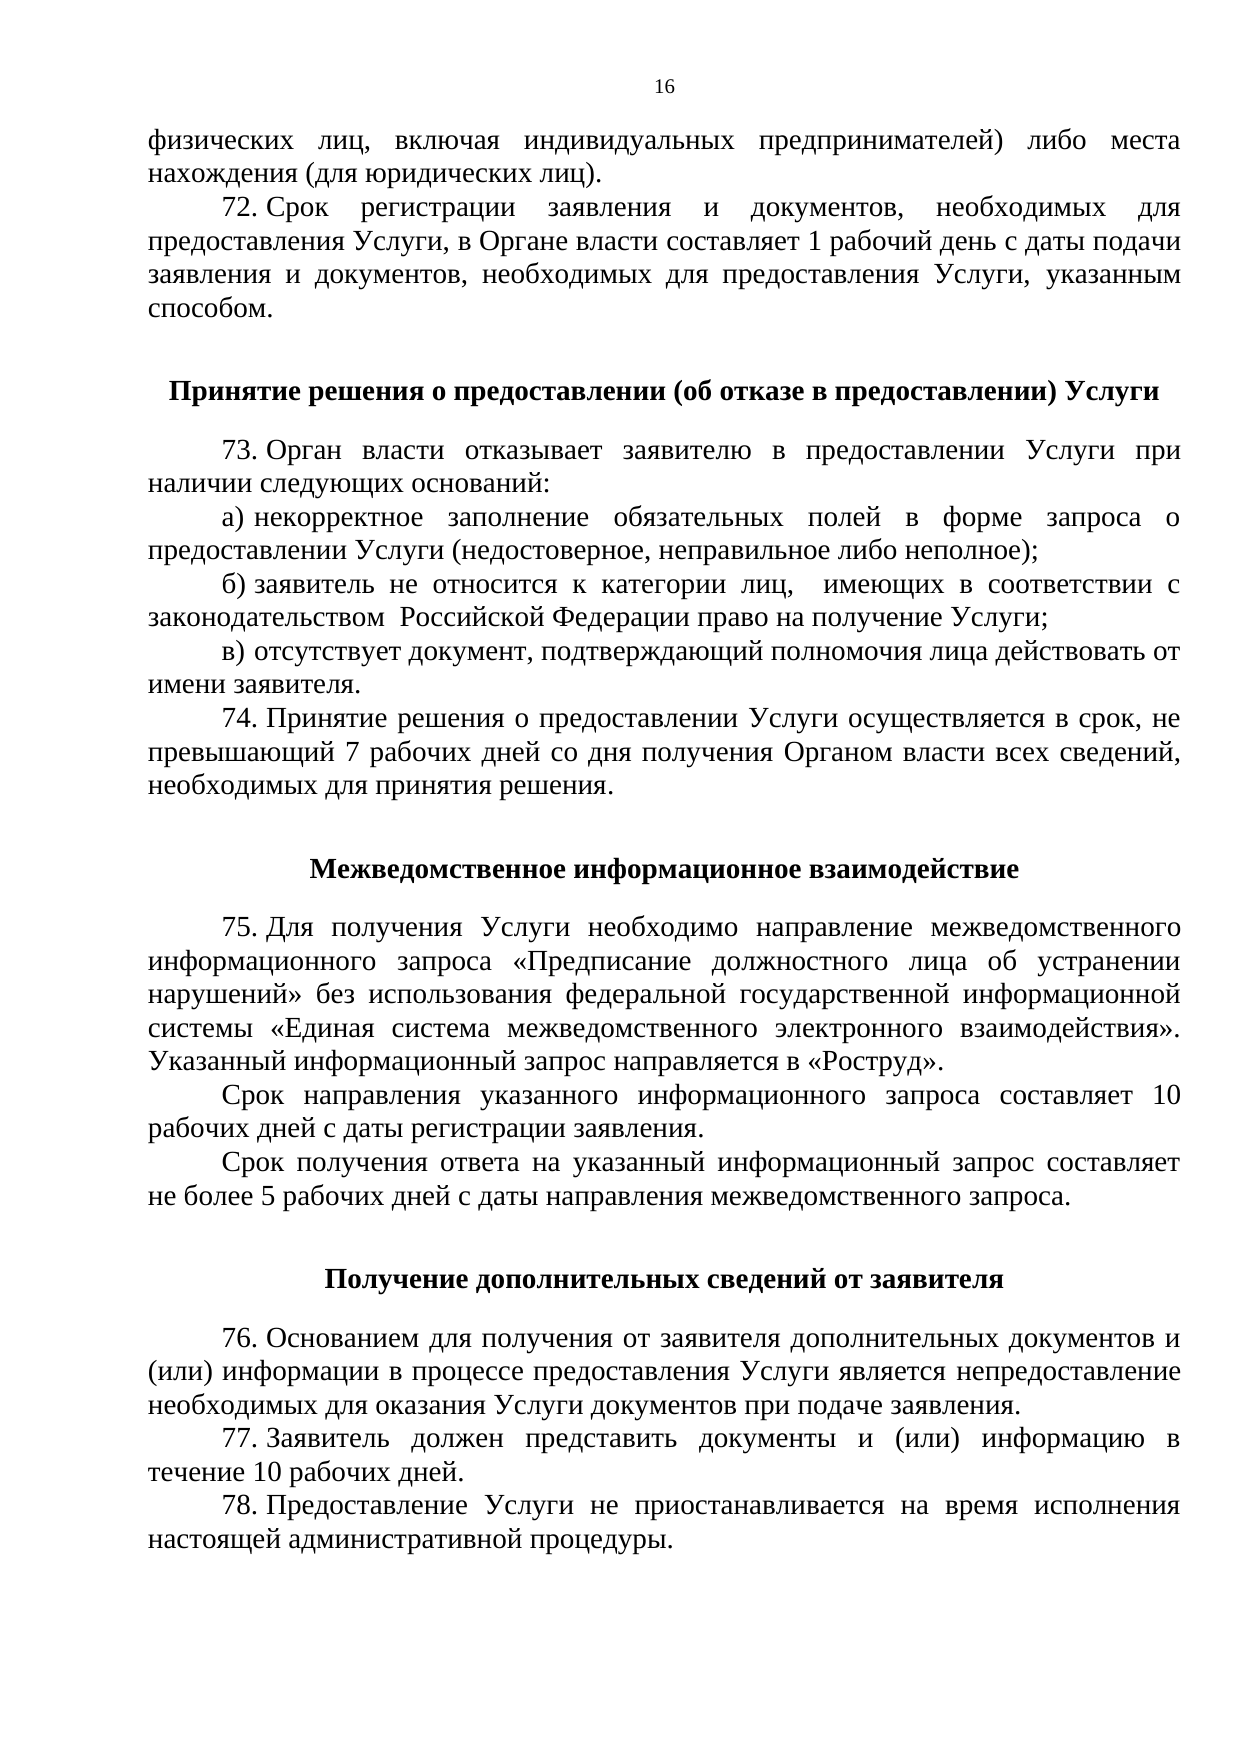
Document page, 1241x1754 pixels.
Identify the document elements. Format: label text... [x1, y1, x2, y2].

text Принятие решения о предоставлении (об отказе в предоставлении) Услуги [148, 373, 1181, 407]
list Для получения Услуги необходимо направление межведомственного информационного запроса «Предписание должностного лица об устранении нарушений» без использования федеральной государственной информационной системы «Единая система межведомственного электронного взаимодействия». Указанный информационный запрос направляется в «Роструд». [148, 909, 1181, 1077]
list Заявитель должен представить документы и (или) информацию в течение 10 рабочих дней. [148, 1420, 1181, 1487]
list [148, 122, 1181, 189]
list заявитель не относится к категории лиц, имеющих в соответствии с законодательством Российской Федерации право на получение Услуги; [148, 566, 1181, 633]
list Принятие решения о предоставлении Услуги осуществляется в срок, не превышающий 7 рабочих дней со дня получения Органом власти всех сведений, необходимых для принятия решения. [148, 700, 1181, 801]
text Межведомственное информационное взаимодействие [148, 851, 1181, 884]
list некорректное заполнение обязательных полей в форме запроса о предоставлении Услуги (недостоверное, неправильное либо неполное); [148, 499, 1181, 566]
list Основанием для получения от заявителя дополнительных документов и (или) информации в процессе предоставления Услуги является непредоставление необходимых для оказания Услуги документов при подаче заявления. [148, 1320, 1181, 1420]
list Предоставление Услуги не приостанавливается на время исполнения настоящей административной процедуры. [148, 1487, 1181, 1554]
list отсутствует документ, подтверждающий полномочия лица действовать от имени заявителя. [148, 633, 1181, 700]
list Срок регистрации заявления и документов, необходимых для предоставления Услуги, в Органе власти составляет 1 рабочий день с даты подачи заявления и документов, необходимых для предоставления Услуги, указанным способом. [148, 189, 1181, 323]
text Срок направления указанного информационного запроса составляет 10 рабочих дней с даты регистрации заявления. [148, 1077, 1181, 1144]
list Орган власти отказывает заявителю в предоставлении Услуги при наличии следующих оснований: [148, 432, 1181, 499]
text Срок получения ответа на указанный информационный запрос составляет не более 5 рабочих дней с даты направления межведомственного запроса. [148, 1144, 1181, 1211]
text Получение дополнительных сведений от заявителя [148, 1261, 1181, 1295]
